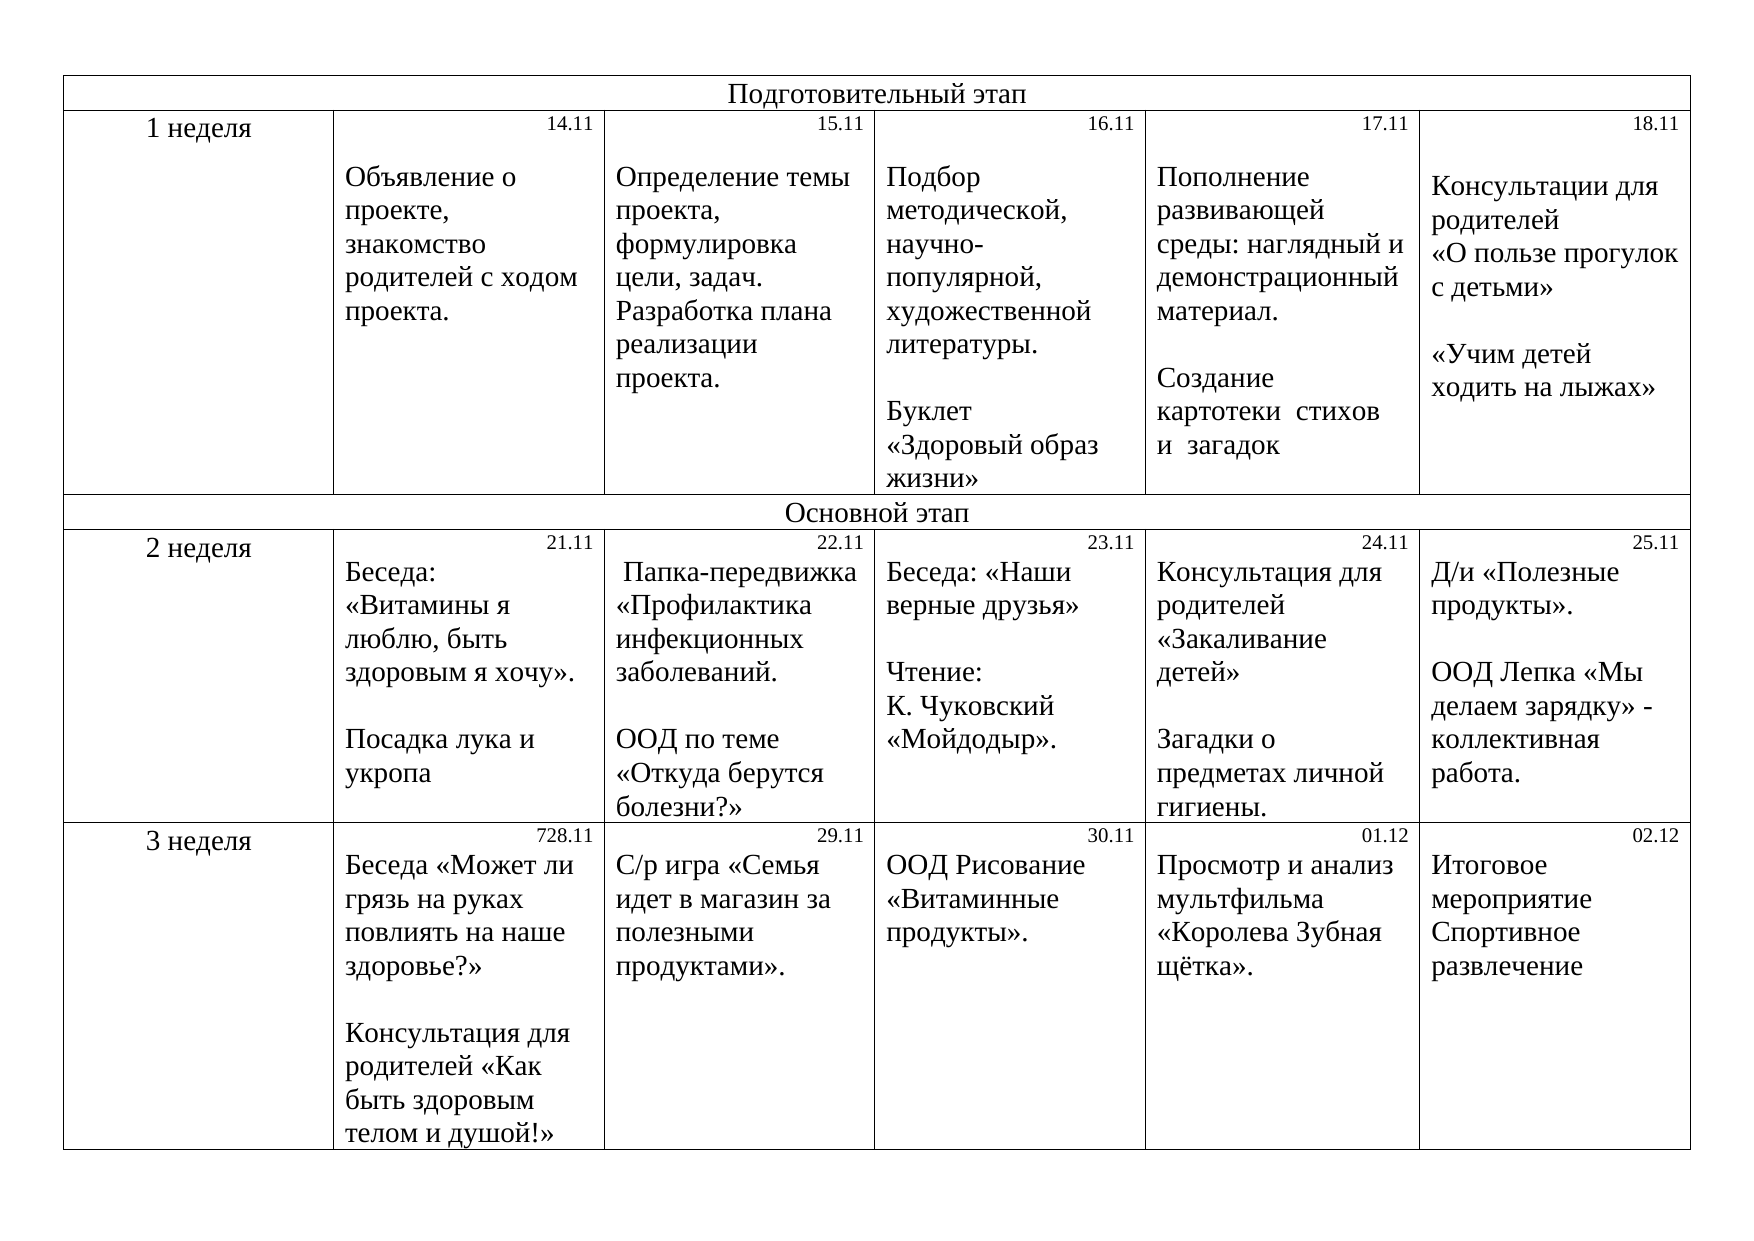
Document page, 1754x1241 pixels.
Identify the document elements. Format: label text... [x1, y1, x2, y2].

table_cell 24.11 Консультация для родителей «Закаливание детей» Загадки о предметах личной гигиены. [1146, 530, 1419, 822]
table_cell Основной этап [64, 495, 1690, 529]
table_cell 3 неделя [64, 823, 333, 1149]
table_cell 29.11 С/р игра «Семья идет в магазин за полезными продуктами». [605, 823, 874, 1149]
table_cell 17.11 Пополнение развивающей среды: наглядный и демонстрационный материал. Создание картотеки стихов и загадок [1146, 111, 1419, 494]
table_cell 21.11 Беседа: «Витамины я люблю, быть здоровым я хочу». Посадка лука и укропа [334, 530, 604, 822]
table_cell 01.12 Просмотр и анализ мультфильма «Королева Зубная щётка». [1146, 823, 1419, 1149]
table_cell 15.11 Определение темы проекта, формулировка цели, задач. Разработка плана реализации проекта. [605, 111, 874, 494]
table_cell 2 неделя [64, 530, 333, 822]
table_cell 728.11 Беседа «Может ли грязь на руках повлиять на наше здоровье?» Консультация для родителей «Как быть здоровым телом и душой!» [334, 823, 604, 1149]
table_cell 16.11 Подбор методической, научно-популярной, художественной литературы. Буклет «Здоровый образ жизни» [875, 111, 1145, 494]
table_cell 14.11 Объявление о проекте, знакомство родителей с ходом проекта. [334, 111, 604, 494]
table_cell 23.11 Беседа: «Наши верные друзья» Чтение: К. Чуковский «Мойдодыр». [875, 530, 1145, 822]
table_header Подготовительный этап [64, 76, 1690, 109]
table_cell 1 неделя [64, 111, 333, 494]
table_cell 25.11 Д/и «Полезные продукты». ООД Лепка «Мы делаем зарядку» - коллективная работа. [1420, 530, 1690, 822]
table_cell 22.11 Папка-передвижка «Профилактика инфекционных заболеваний. ООД по теме «Откуда берутся болезни?» [605, 530, 874, 822]
table_cell 02.12 Итоговое мероприятие Спортивное развлечение [1420, 823, 1690, 1149]
table_cell 30.11 ООД Рисование «Витаминные продукты». [875, 823, 1145, 1149]
table_cell 18.11 Консультации для родителей «О пользе прогулок с детьми» «Учим детей ходить на лыжах» [1420, 111, 1690, 494]
